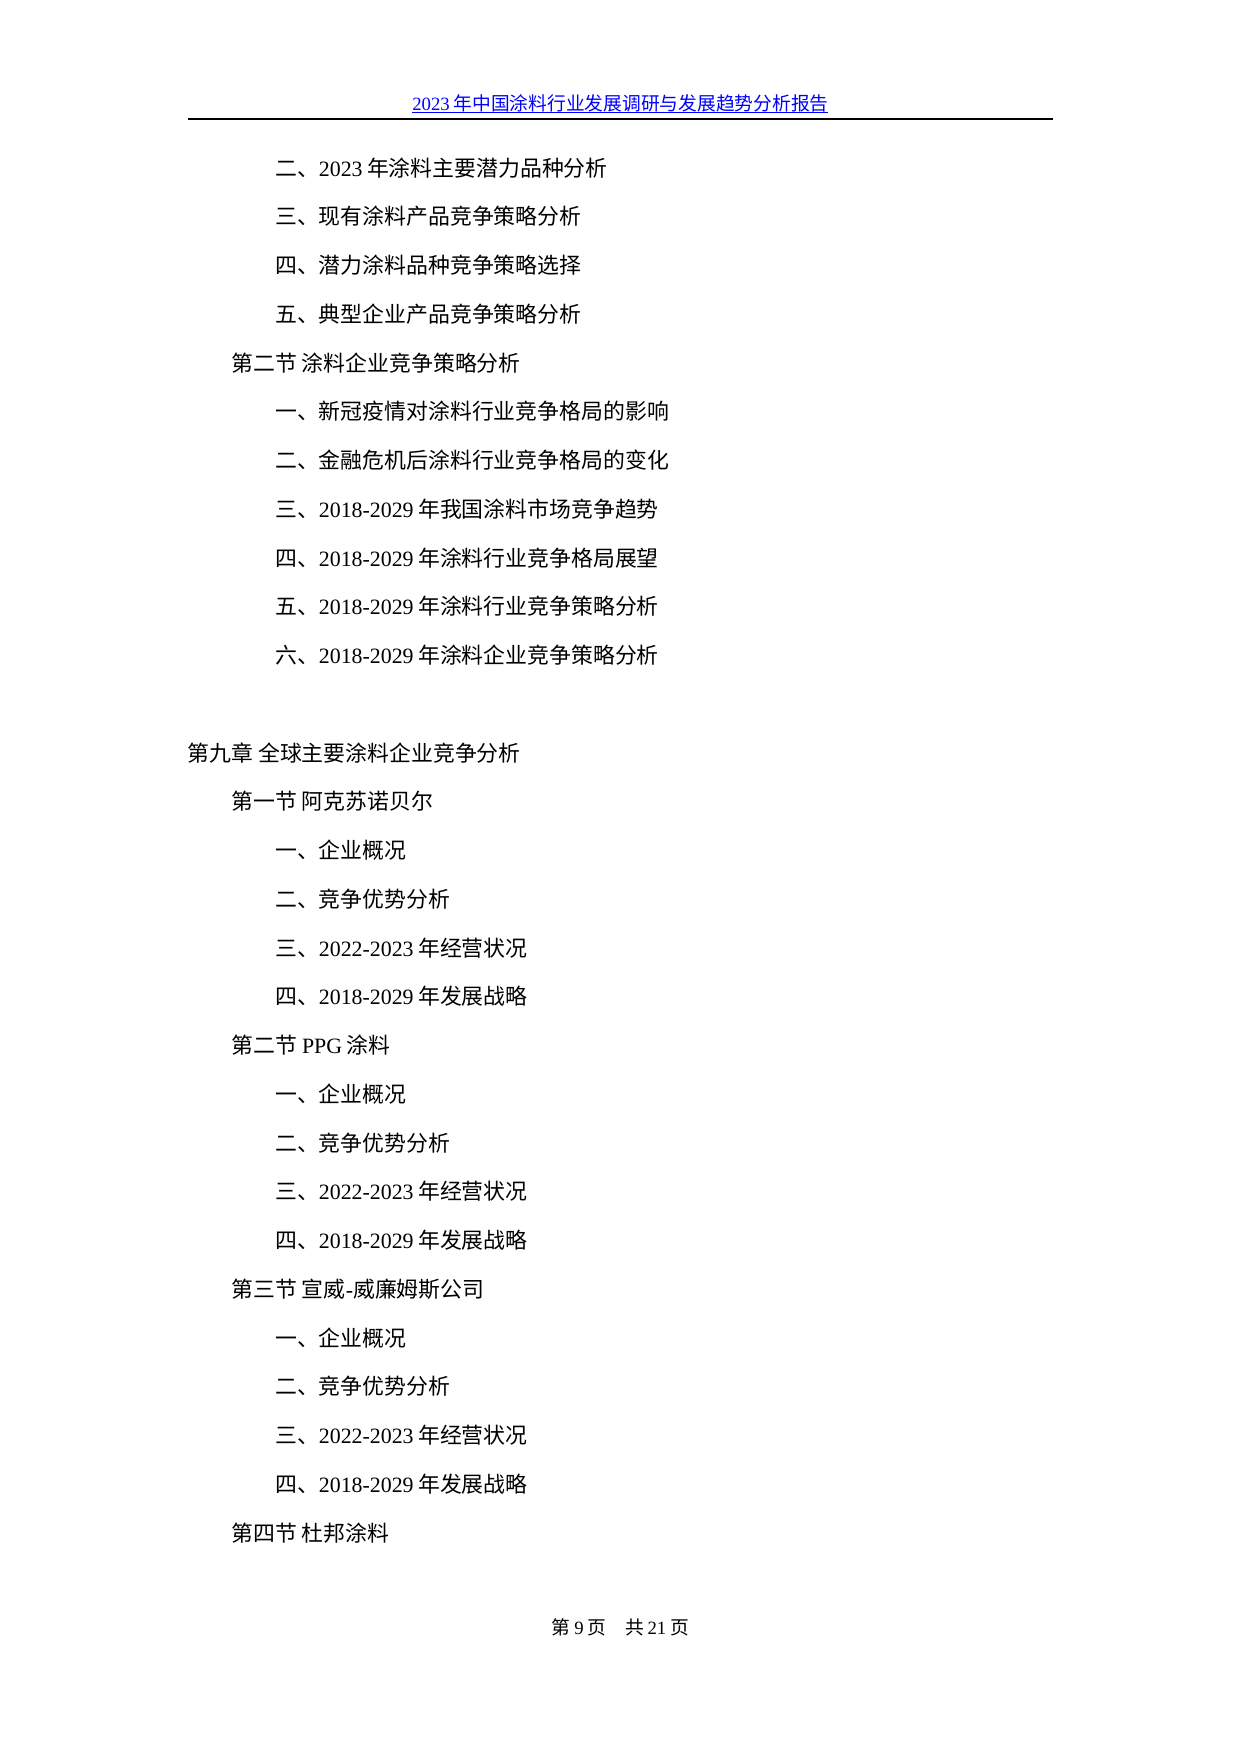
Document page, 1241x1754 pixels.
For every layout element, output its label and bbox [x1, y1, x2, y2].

text [187, 150, 1053, 1548]
